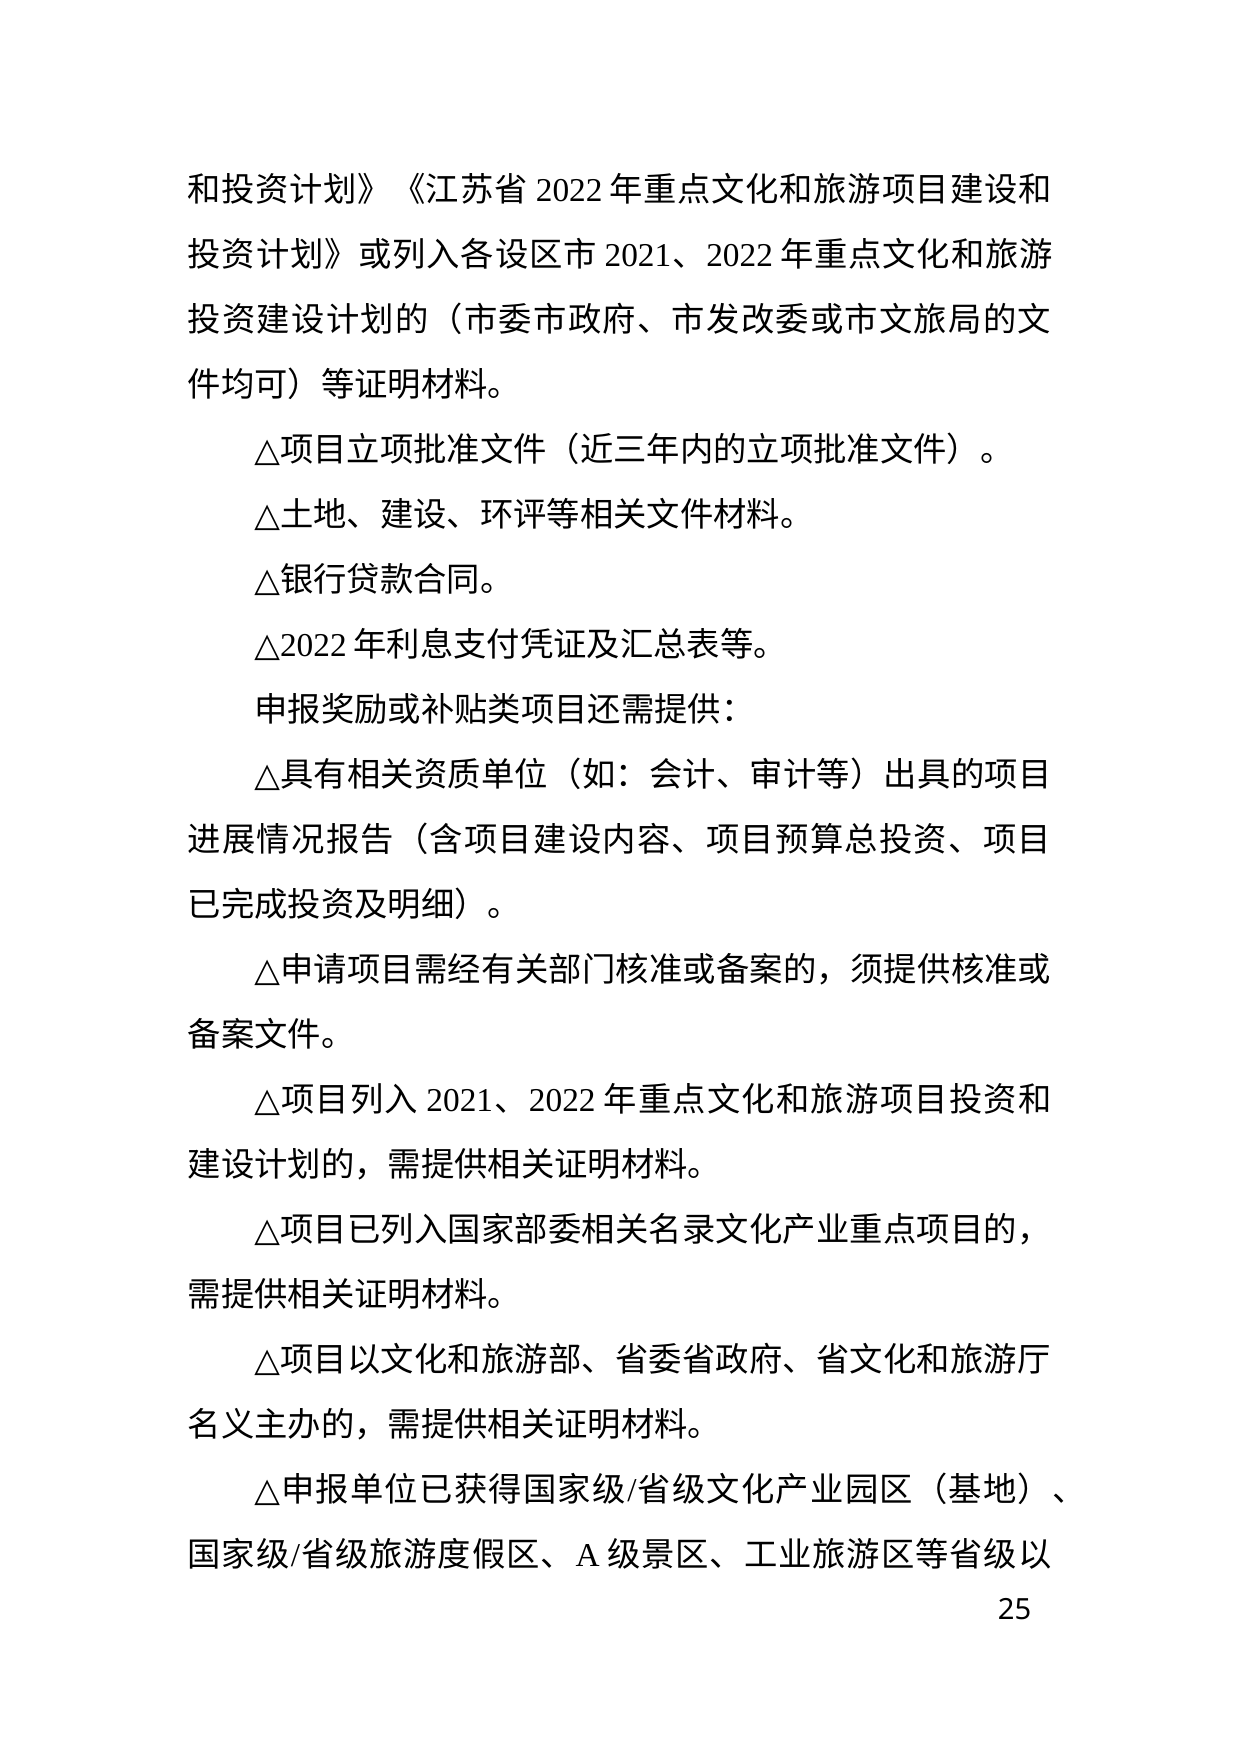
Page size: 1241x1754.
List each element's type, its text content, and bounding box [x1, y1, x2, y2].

text 申报奖励或补贴类项目还需提供： [187, 674, 1053, 739]
text △项目立项批准文件（近三年内的立项批准文件）。 [187, 414, 1053, 479]
text △土地、建设、环评等相关文件材料。 [187, 479, 1053, 544]
text △项目列入2021、2022年重点文化和旅游项目投资和建设计划的，需提供相关证明材料。 [187, 1064, 1053, 1194]
text △项目以文化和旅游部、省委省政府、省文化和旅游厅名义主办的，需提供相关证明材料。 [187, 1324, 1053, 1454]
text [187, 154, 1053, 414]
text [187, 1454, 1053, 1584]
text △银行贷款合同。 [187, 544, 1053, 609]
text △2022年利息支付凭证及汇总表等。 [187, 609, 1053, 674]
text △具有相关资质单位（如：会计、审计等）出具的项目进展情况报告（含项目建设内容、项目预算总投资、项目已完成投资及明细）。 [187, 739, 1053, 934]
text △申请项目需经有关部门核准或备案的，须提供核准或备案文件。 [187, 934, 1053, 1064]
text △项目已列入国家部委相关名录文化产业重点项目的，需提供相关证明材料。 [187, 1194, 1053, 1324]
